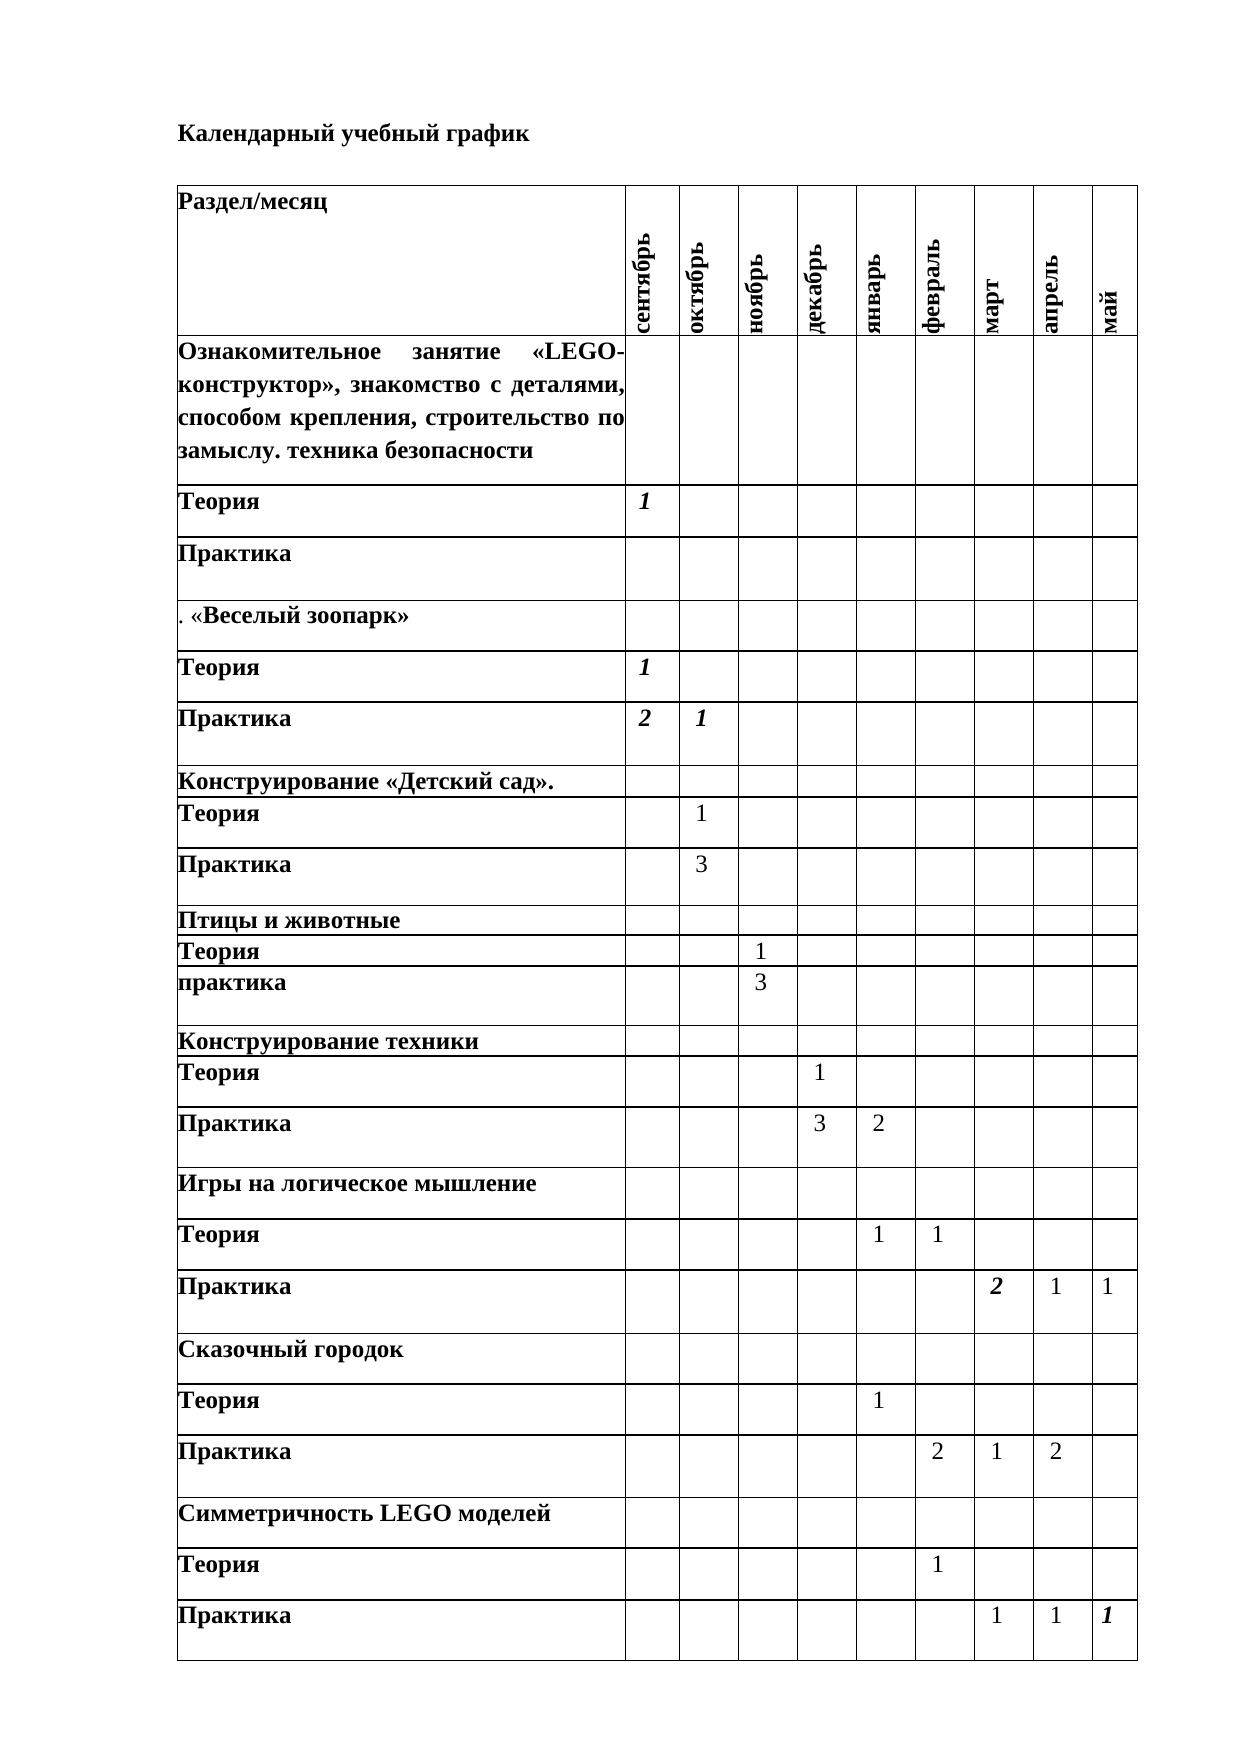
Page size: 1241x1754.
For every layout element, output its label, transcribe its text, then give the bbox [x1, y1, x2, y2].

table_header март [975, 186, 1033, 335]
table_cell [739, 798, 797, 847]
table_cell [1093, 1220, 1137, 1269]
table_cell [626, 967, 679, 1025]
table_cell [975, 849, 1033, 904]
table_cell [680, 967, 738, 1025]
table_cell [1034, 336, 1092, 484]
table_cell [1034, 766, 1092, 796]
table_cell [975, 1108, 1033, 1167]
table_cell [626, 1385, 679, 1434]
table_cell 1 [1093, 1271, 1137, 1333]
table_cell [739, 1601, 797, 1660]
table_cell [626, 936, 679, 965]
table_cell [1034, 1334, 1092, 1383]
table_cell [916, 538, 974, 599]
table_cell [1093, 486, 1137, 536]
table_cell [1034, 906, 1092, 934]
table_cell [680, 1108, 738, 1167]
table_cell [916, 1026, 974, 1054]
table_cell Практика [178, 849, 625, 904]
table_cell [1034, 798, 1092, 847]
table_cell Теория [178, 486, 625, 536]
table_cell [626, 1220, 679, 1269]
table_cell [975, 703, 1033, 765]
table_cell Сказочный городок [178, 1334, 625, 1383]
table_cell [916, 1271, 974, 1333]
table_cell Практика [178, 1436, 625, 1497]
table_cell [1093, 336, 1137, 484]
table_cell 1 [1034, 1601, 1092, 1660]
table_cell [1093, 1108, 1137, 1167]
table_cell Практика [178, 1601, 625, 1660]
table_cell [857, 1549, 915, 1598]
table_cell [975, 486, 1033, 536]
table_cell [1093, 652, 1137, 701]
table_cell [798, 798, 856, 847]
table_cell 1 [1034, 1271, 1092, 1333]
table_cell [1034, 1108, 1092, 1167]
table_cell [1034, 652, 1092, 701]
table_header февраль [916, 186, 974, 335]
table_cell [798, 1436, 856, 1497]
table_cell Симметричность LEGO моделей [178, 1498, 625, 1547]
table_cell [1093, 1057, 1137, 1106]
table_cell [680, 1220, 738, 1269]
table_cell [857, 1436, 915, 1497]
table_cell [680, 652, 738, 701]
table_cell 1 [626, 652, 679, 701]
table_cell [1093, 1498, 1137, 1547]
table_cell [1093, 1334, 1137, 1383]
table_cell [975, 1220, 1033, 1269]
table_cell [857, 1026, 915, 1054]
table_cell [739, 1271, 797, 1333]
table_cell [1034, 538, 1092, 599]
table_cell 1 [975, 1601, 1033, 1660]
table_cell [916, 1057, 974, 1106]
table_cell [1034, 486, 1092, 536]
table_cell Теория [178, 1385, 625, 1434]
table_cell [1093, 1026, 1137, 1054]
table_cell [857, 336, 915, 484]
table_cell [916, 967, 974, 1025]
table_cell 2 [975, 1271, 1033, 1333]
table_cell [626, 1549, 679, 1598]
table_cell [857, 1057, 915, 1106]
table_cell 1 [680, 703, 738, 765]
table_cell [798, 336, 856, 484]
table_cell [798, 906, 856, 934]
table_cell [857, 1498, 915, 1547]
table_cell 1 [680, 798, 738, 847]
table_cell [739, 1436, 797, 1497]
table_cell [798, 1026, 856, 1054]
table_cell Игры на логическое мышление [178, 1168, 625, 1217]
table_cell 1 [916, 1549, 974, 1598]
table_cell 3 [739, 967, 797, 1025]
table_cell [798, 1271, 856, 1333]
table_cell [857, 1334, 915, 1383]
table_cell [680, 1498, 738, 1547]
table_cell [1034, 1168, 1092, 1217]
table_cell [1093, 1436, 1137, 1497]
table_cell [857, 601, 915, 650]
table_cell Теория [178, 1057, 625, 1106]
table_cell [916, 1108, 974, 1167]
table_cell [857, 1271, 915, 1333]
table_cell [680, 1549, 738, 1598]
table_cell [857, 906, 915, 934]
table_cell [975, 1549, 1033, 1598]
table_cell [739, 906, 797, 934]
table_cell 2 [916, 1436, 974, 1497]
table_cell [975, 906, 1033, 934]
table_cell [916, 1385, 974, 1434]
table_cell [626, 1168, 679, 1217]
table_header Раздел/месяц [178, 186, 625, 335]
table_cell [1034, 601, 1092, 650]
table_cell [1093, 936, 1137, 965]
table_cell 2 [1034, 1436, 1092, 1497]
table_cell [975, 1026, 1033, 1054]
table_cell [1093, 703, 1137, 765]
table_cell [857, 798, 915, 847]
table_cell 1 [739, 936, 797, 965]
table_cell [857, 1601, 915, 1660]
table_cell Теория [178, 798, 625, 847]
table_cell Практика [178, 538, 625, 599]
table_cell [1093, 766, 1137, 796]
table_cell [916, 906, 974, 934]
table_cell [1093, 798, 1137, 847]
table_cell [798, 936, 856, 965]
table_cell [1034, 1026, 1092, 1054]
table_cell [1093, 1385, 1137, 1434]
table_cell [680, 906, 738, 934]
table_header декабрь [798, 186, 856, 335]
table_cell [1093, 849, 1137, 904]
table_cell [739, 1108, 797, 1167]
table_cell [680, 336, 738, 484]
table_cell [626, 1026, 679, 1054]
table_cell [626, 1601, 679, 1660]
table_cell 1 [857, 1385, 915, 1434]
table_cell Теория [178, 652, 625, 701]
table_cell [798, 1334, 856, 1383]
table_cell [1034, 1220, 1092, 1269]
table_cell [1093, 538, 1137, 599]
table_header январь [857, 186, 915, 335]
table_cell [916, 703, 974, 765]
table_cell [626, 906, 679, 934]
table_cell 3 [680, 849, 738, 904]
table_cell [1034, 703, 1092, 765]
table_cell [1034, 1057, 1092, 1106]
table_cell [739, 1026, 797, 1054]
table_cell [798, 1168, 856, 1217]
table_cell [739, 1385, 797, 1434]
table_cell [626, 1498, 679, 1547]
table_cell 3 [798, 1108, 856, 1167]
table_cell [739, 1498, 797, 1547]
table_cell . «Веселый зоопарк» [178, 601, 625, 650]
table_cell [680, 1271, 738, 1333]
table_cell [857, 936, 915, 965]
table_cell [680, 1334, 738, 1383]
table_cell [680, 936, 738, 965]
table_cell [739, 1220, 797, 1269]
table_cell [975, 652, 1033, 701]
table_header сентябрь [626, 186, 679, 335]
table_cell [626, 798, 679, 847]
table_cell [626, 1334, 679, 1383]
table_cell [680, 1436, 738, 1497]
table_header апрель [1034, 186, 1092, 335]
table_cell Ознакомительное занятие «LEGO- конструктор», знакомство с деталями, способом крепления, строительство по замыслу. техника безопасности [178, 336, 625, 484]
table_cell [626, 766, 679, 796]
table_cell [680, 538, 738, 599]
table_cell [975, 1385, 1033, 1434]
table_cell 1 [798, 1057, 856, 1106]
table_cell [857, 967, 915, 1025]
table_cell [857, 652, 915, 701]
table_cell [1093, 1549, 1137, 1598]
table_header ноябрь [739, 186, 797, 335]
table_cell [1093, 906, 1137, 934]
table_cell [626, 1436, 679, 1497]
table_cell [916, 652, 974, 701]
table_cell [1034, 1498, 1092, 1547]
table_cell практика [178, 967, 625, 1025]
table_cell [975, 601, 1033, 650]
table_cell [1034, 849, 1092, 904]
table_cell [916, 936, 974, 965]
table_cell [916, 336, 974, 484]
table_cell [626, 1271, 679, 1333]
table_cell Птицы и животные [178, 906, 625, 934]
table_cell 1 [916, 1220, 974, 1269]
table_cell [739, 652, 797, 701]
table_cell [626, 1108, 679, 1167]
table_cell [680, 1601, 738, 1660]
table_cell [798, 1498, 856, 1547]
table_cell [680, 601, 738, 650]
table_cell [680, 766, 738, 796]
table_cell [1093, 1168, 1137, 1217]
table_cell [975, 798, 1033, 847]
table_cell [626, 601, 679, 650]
table_cell [739, 849, 797, 904]
table_cell 2 [857, 1108, 915, 1167]
table_cell [798, 703, 856, 765]
table_cell Теория [178, 1549, 625, 1598]
table_cell [857, 538, 915, 599]
table_cell [1034, 936, 1092, 965]
table_cell Практика [178, 1108, 625, 1167]
table_cell [798, 967, 856, 1025]
table_cell [975, 936, 1033, 965]
table_cell [975, 967, 1033, 1025]
table_cell [975, 1057, 1033, 1106]
table_header май [1093, 186, 1137, 335]
table_cell [739, 1334, 797, 1383]
table_cell [798, 652, 856, 701]
table_cell [1093, 967, 1137, 1025]
table_cell [798, 601, 856, 650]
table_cell [798, 1601, 856, 1660]
table_cell [739, 336, 797, 484]
table_cell Конструирование техники [178, 1026, 625, 1054]
table_cell [739, 1057, 797, 1106]
table_cell [739, 601, 797, 650]
table_cell [916, 1601, 974, 1660]
table_cell [916, 601, 974, 650]
table_cell [798, 538, 856, 599]
table_cell [798, 766, 856, 796]
table_cell [680, 486, 738, 536]
table_cell [680, 1026, 738, 1054]
table_cell [857, 1168, 915, 1217]
table_cell [739, 1549, 797, 1598]
table_cell 1 [626, 486, 679, 536]
table_cell [975, 1168, 1033, 1217]
table_cell [916, 1498, 974, 1547]
table_cell Теория [178, 1220, 625, 1269]
table_cell [975, 538, 1033, 599]
table_cell [626, 849, 679, 904]
table_cell [739, 703, 797, 765]
table_cell 1 [857, 1220, 915, 1269]
table_cell [975, 336, 1033, 484]
table_cell Практика [178, 1271, 625, 1333]
table_cell [626, 1057, 679, 1106]
table_header октябрь [680, 186, 738, 335]
table_cell [975, 1498, 1033, 1547]
table_cell [916, 1168, 974, 1217]
table_cell [857, 849, 915, 904]
table_cell Теория [178, 936, 625, 965]
table_cell [916, 1334, 974, 1383]
table_cell [1034, 967, 1092, 1025]
table_cell [680, 1168, 738, 1217]
table_cell [626, 538, 679, 599]
table_cell [680, 1385, 738, 1434]
table_cell [1034, 1549, 1092, 1598]
table_cell 1 [1093, 1601, 1137, 1660]
table_cell [916, 486, 974, 536]
table_cell [975, 766, 1033, 796]
table_cell Практика [178, 703, 625, 765]
table_cell [739, 766, 797, 796]
table_cell [626, 336, 679, 484]
table_cell [857, 766, 915, 796]
table_cell Конструирование «Детский сад». [178, 766, 625, 796]
table_cell [798, 1385, 856, 1434]
table_cell [916, 766, 974, 796]
table_cell [975, 1334, 1033, 1383]
table_cell [798, 1549, 856, 1598]
table_cell [857, 703, 915, 765]
table_cell [916, 798, 974, 847]
table_cell [857, 486, 915, 536]
table_cell [916, 849, 974, 904]
table_cell [739, 1168, 797, 1217]
table_cell [739, 486, 797, 536]
table_cell [798, 1220, 856, 1269]
table_cell 1 [975, 1436, 1033, 1497]
table_cell [798, 849, 856, 904]
table_cell [1093, 601, 1137, 650]
table_cell [739, 538, 797, 599]
table_cell [680, 1057, 738, 1106]
table_cell [1034, 1385, 1092, 1434]
subtitle Календарный учебный график [177, 118, 1122, 147]
table_cell [798, 486, 856, 536]
table_cell 2 [626, 703, 679, 765]
